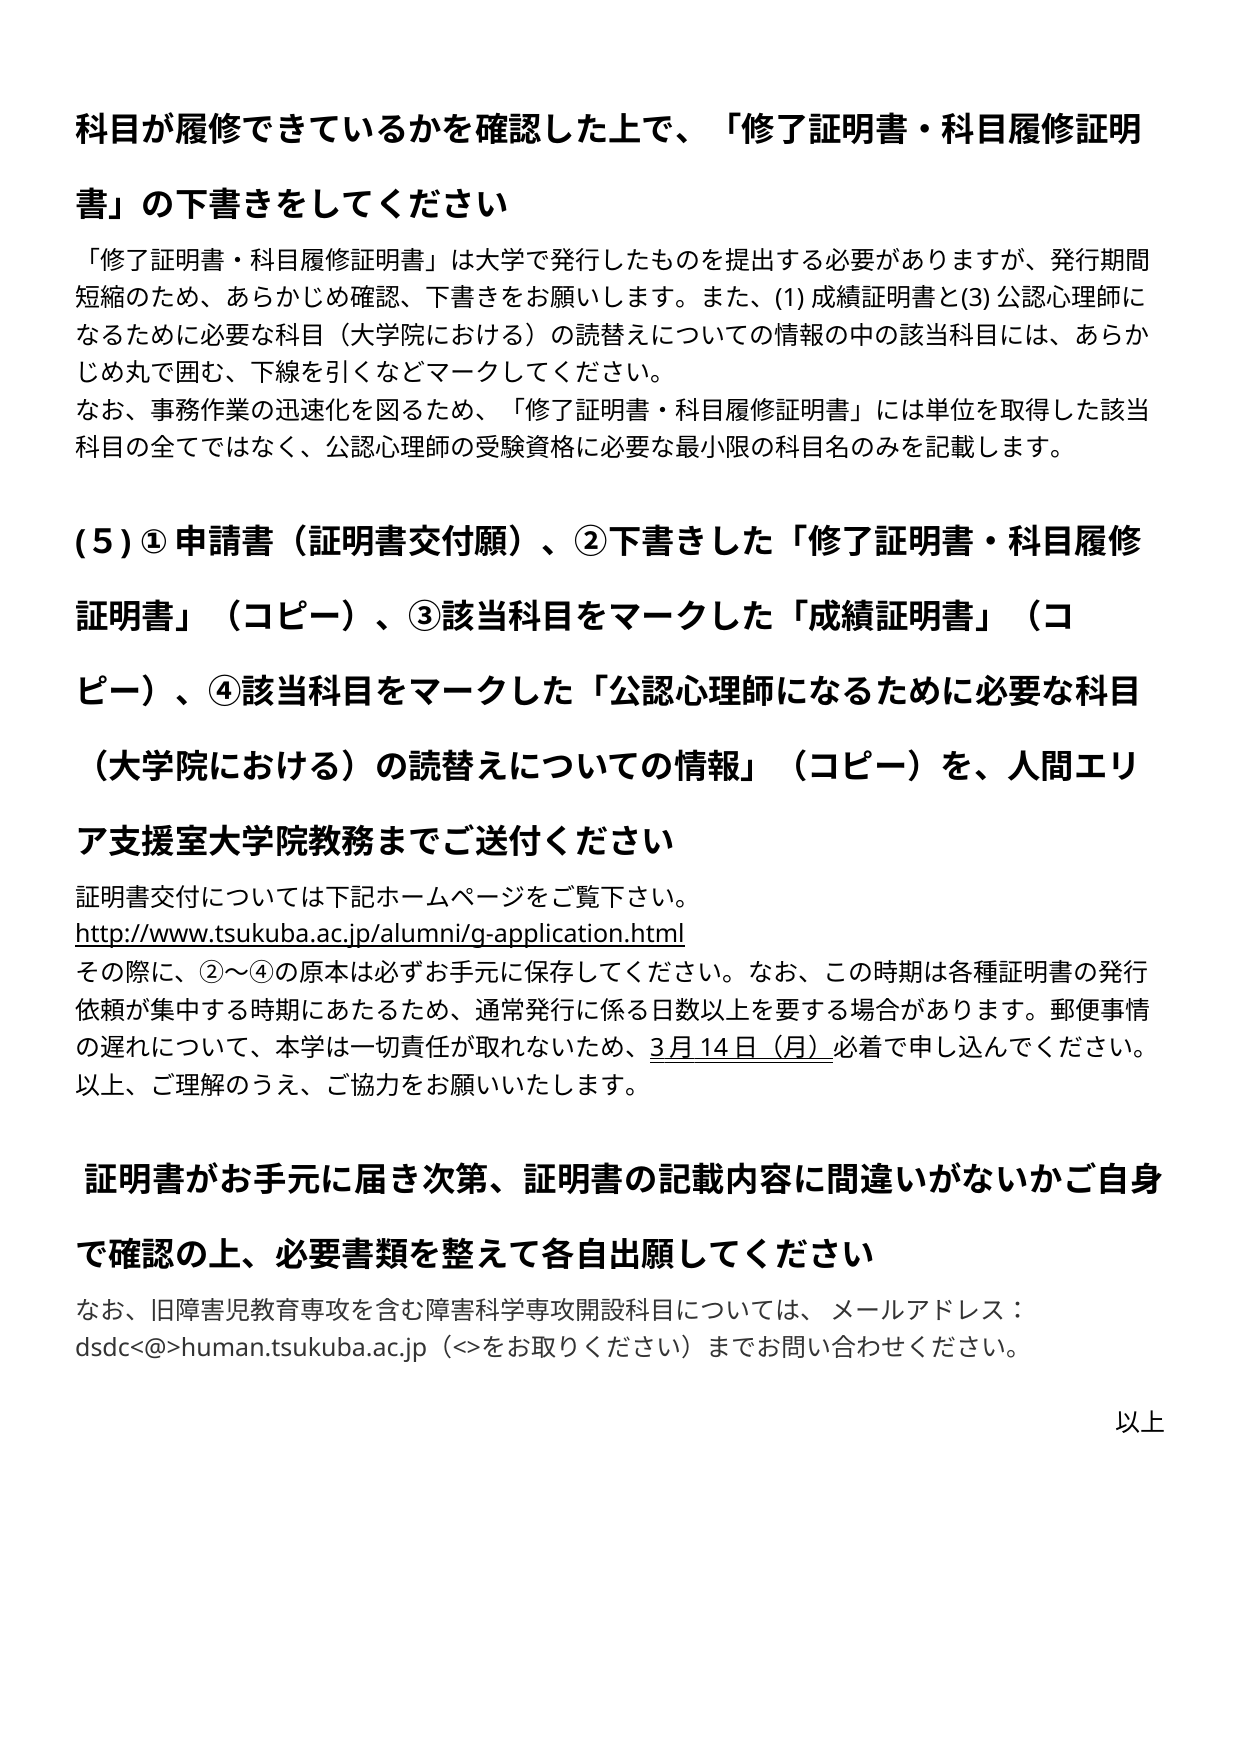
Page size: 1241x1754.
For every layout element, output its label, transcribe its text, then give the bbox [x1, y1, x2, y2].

text なお、旧障害児教育専攻を含む障害科学専攻開設科目については、 メールアドレス：dsdc<@>human.tsukuba.ac.jp（<>をお取りください）までお問い合わせください。 [75, 1289, 1165, 1364]
text その際に、②～④の原本は必ずお手元に保存してください。なお、この時期は各種証明書の発行依頼が集中する時期にあたるため、通常発行に係る日数以上を要する場合があります。郵便事情の遅れについて、本学は一切責任が取れないため、3月14日（月）必着で申し込んでください。 [75, 952, 1165, 1064]
text 以上 [75, 1402, 1165, 1439]
text (５) ①申請書（証明書交付願）、②下書きした「修了証明書・科目履修証明書」（コピー）、③該当科目をマークした「成績証明書」（コピー）、④該当科目をマークした「公認心理師になるために必要な科目（大学院における）の読替えについての情報」（コピー）を、人間エリア支援室大学院教務までご送付ください [75, 502, 1165, 877]
text http://www.tsukuba.ac.jp/alumni/g-application.html [75, 914, 1165, 952]
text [75, 89, 1165, 239]
text 証明書がお手元に届き次第、証明書の記載内容に間違いがないかご自身で確認の上、必要書類を整えて各自出願してください [75, 1139, 1165, 1289]
text 「修了証明書・科目履修証明書」は大学で発行したものを提出する必要がありますが、発行期間短縮のため、あらかじめ確認、下書きをお願いします。また、(1) 成績証明書と(3) 公認心理師になるために必要な科目（大学院における）の読替えについての情報の中の該当科目には、あらかじめ丸で囲む、下線を引くなどマークしてください。 [75, 239, 1165, 389]
text 以上、ご理解のうえ、ご協力をお願いいたします。 [75, 1064, 1165, 1102]
text なお、事務作業の迅速化を図るため、「修了証明書・科目履修証明書」には単位を取得した該当科目の全てではなく、公認心理師の受験資格に必要な最小限の科目名のみを記載します。 [75, 389, 1165, 464]
text 証明書交付については下記ホームページをご覧下さい。 [75, 877, 1165, 914]
